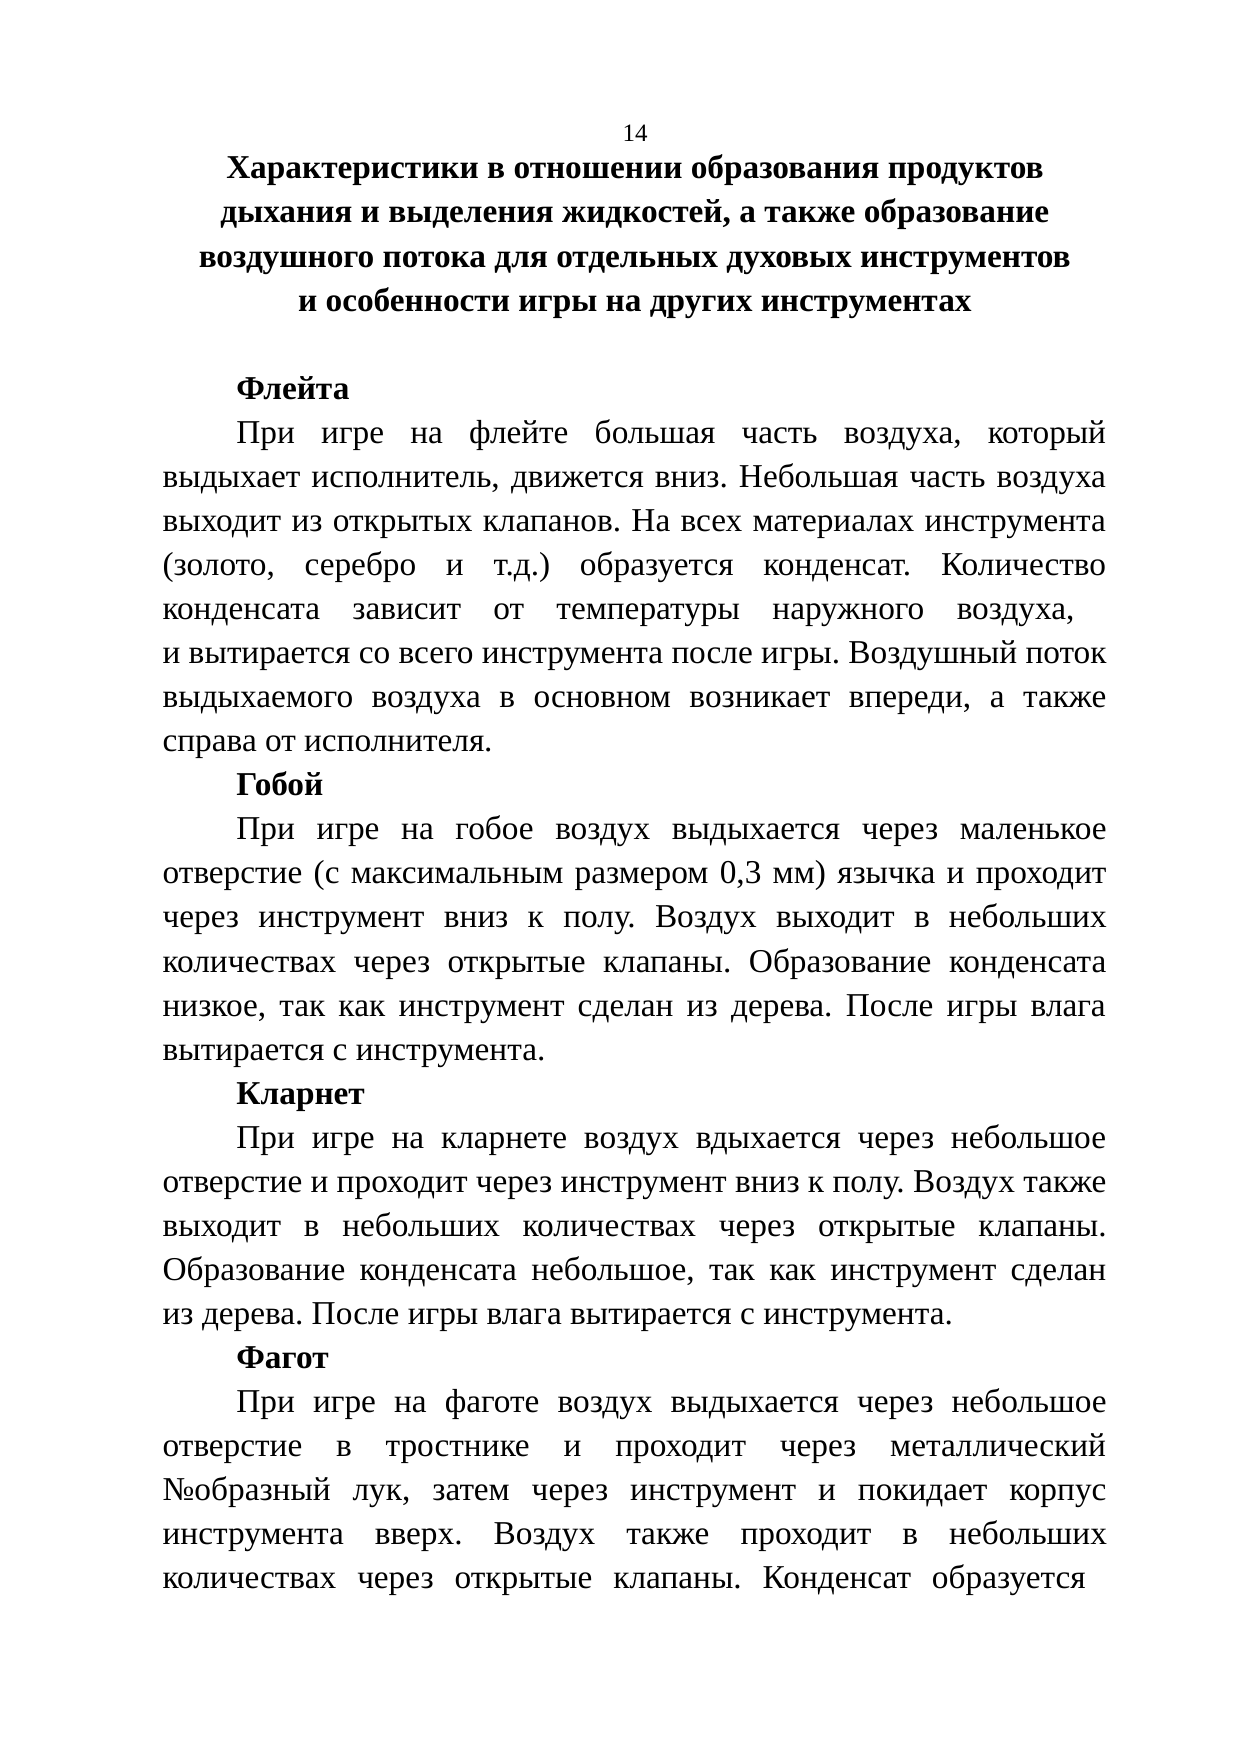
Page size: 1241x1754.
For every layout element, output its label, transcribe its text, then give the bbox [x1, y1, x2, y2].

text При игре на гобое воздух выдыхается через маленькое отверстие (с максимальным размером 0,3 мм) язычка и проходит через инструмент вниз к полу. Воздух выходит в небольших количествах через открытые клапаны. Образование конденсата низкое, так как инструмент сделан из дерева. После игры влага вытирается с инструмента. [162, 809, 1107, 1067]
text и особенности игры на других инструментах [162, 280, 1107, 318]
text Кларнет [162, 1073, 1107, 1111]
text Гобой [162, 764, 1107, 803]
text Флейта [162, 368, 1107, 406]
text Фагот [162, 1337, 1107, 1376]
text При игре на флейте большая часть воздуха, который выдыхает исполнитель, движется вниз. Небольшая часть воздуха выходит из открытых клапанов. На всех материалах инструмента (золото, серебро и т.д.) образуется конденсат. Количество конденсата зависит от температуры наружного воздуха, и вытирается со всего инструмента после игры. Воздушный поток выдыхаемого воздуха в основном возникает впереди, а также справа от исполнителя. [162, 412, 1107, 759]
text При игре на кларнете воздух вдыхается через небольшое отверстие и проходит через инструмент вниз к полу. Воздух также выходит в небольших количествах через открытые клапаны. Образование конденсата небольшое, так как инструмент сделан из дерева. После игры влага вытирается с инструмента. [162, 1117, 1107, 1332]
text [162, 1381, 1107, 1596]
text Характеристики в отношении образования продуктов дыхания и выделения жидкостей, а также образование воздушного потока для отдельных духовых инструментов [162, 148, 1107, 274]
